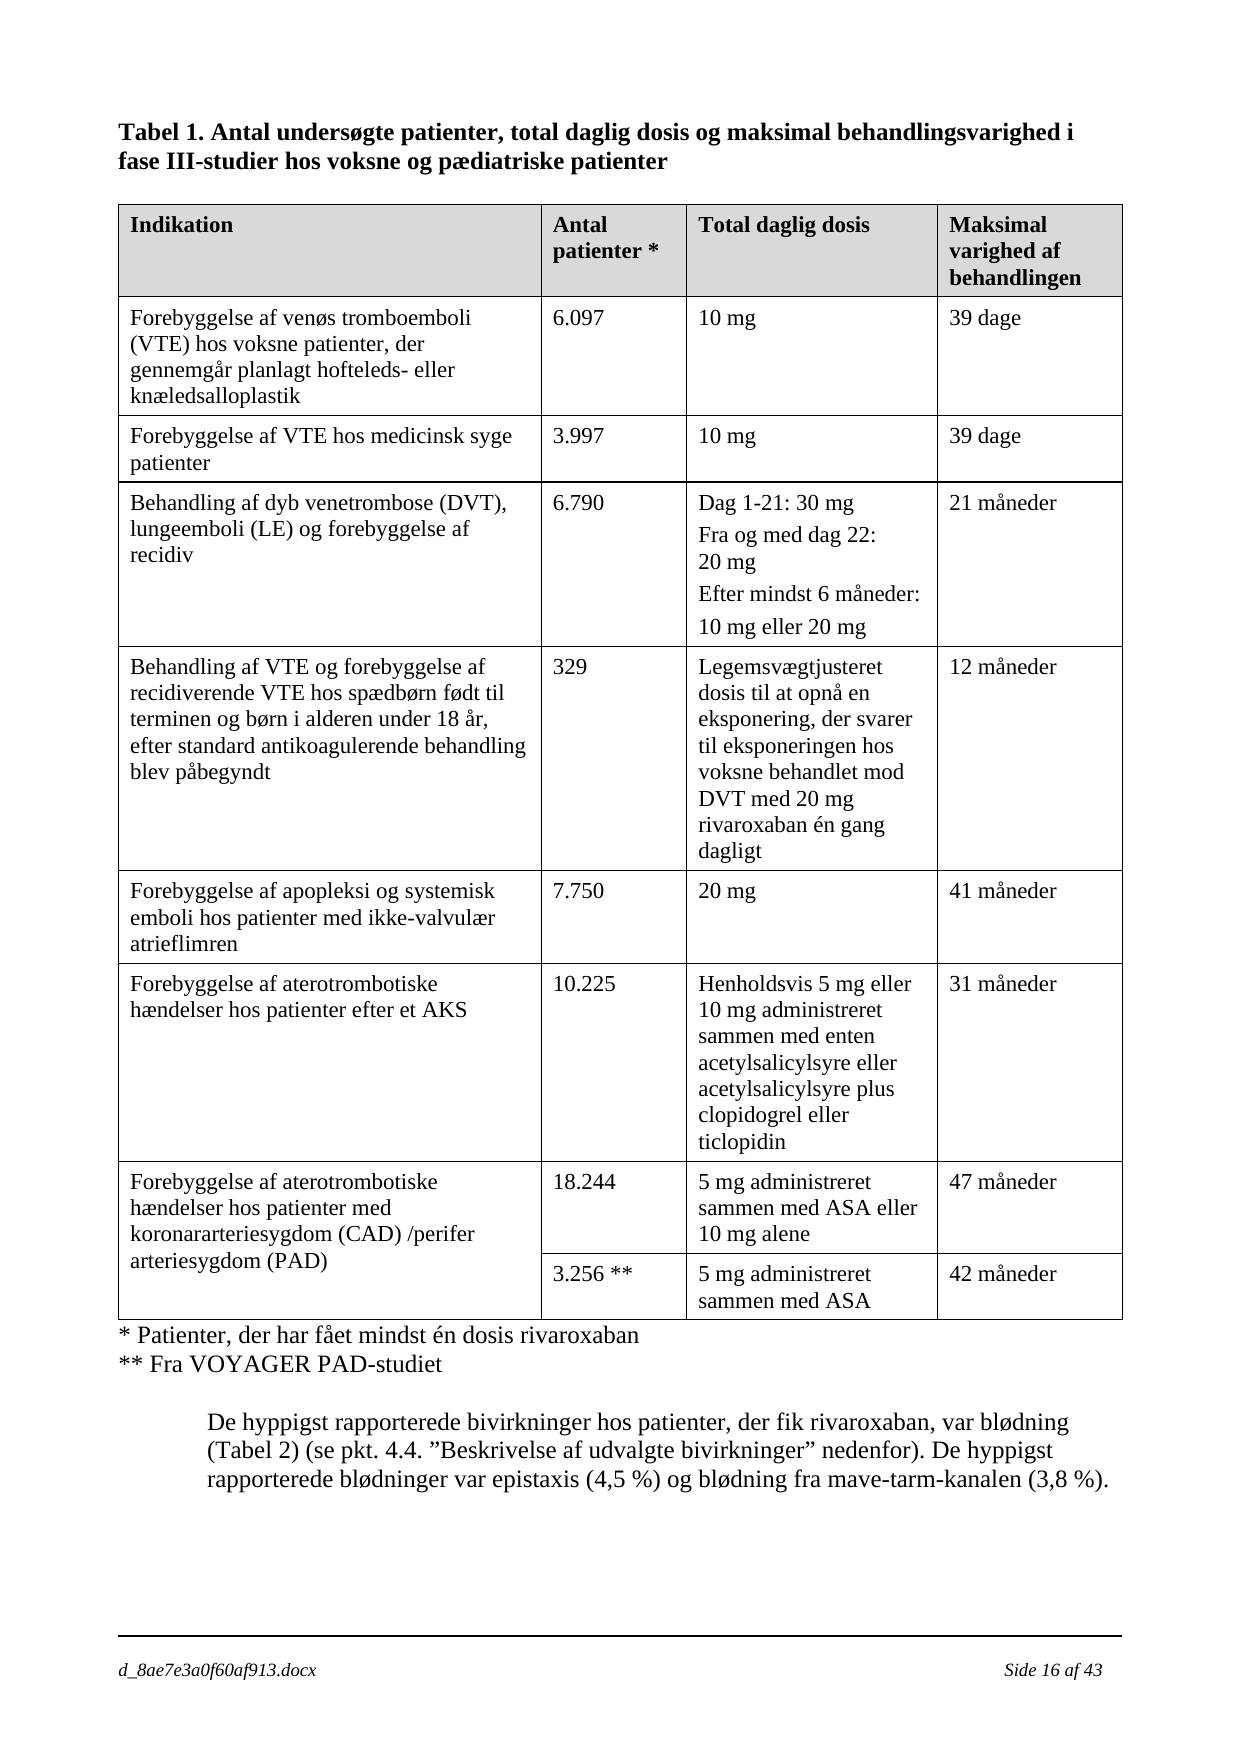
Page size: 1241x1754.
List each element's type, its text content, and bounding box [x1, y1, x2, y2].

table_cell 10 mg [687, 416, 937, 481]
text ** Fra VOYAGER PAD-studiet [118, 1349, 1122, 1378]
table_header Total daglig dosis [687, 205, 937, 296]
table_cell 21 måneder [938, 483, 1122, 646]
text De hyppigst rapporterede bivirkninger hos patienter, der fik rivaroxaban, var blødning (Tabel 2) (se pkt. 4.4. ”Beskrivelse af udvalgte bivirkninger” nedenfor). De hyppigst rapporterede blødninger var epistaxis (4,5 %) og blødning fra mave-tarm-kanalen (3,8 %). [207, 1407, 1122, 1493]
table_cell Forebyggelse af aterotrombotiske hændelser hos patienter med koronararteriesygdom (CAD) /perifer arteriesygdom (PAD) [119, 1162, 541, 1319]
table_cell Forebyggelse af venøs tromboemboli (VTE) hos voksne patienter, der gennemgår planlagt hofteleds- eller knæledsalloplastik [119, 297, 541, 415]
table_cell 47 måneder [938, 1162, 1122, 1253]
table_header Indikation [119, 205, 541, 296]
table_cell 20 mg [687, 871, 937, 962]
table_cell 10 mg [687, 297, 937, 415]
table_cell 12 måneder [938, 647, 1122, 870]
text * Patienter, der har fået mindst én dosis rivaroxaban [118, 1320, 1122, 1349]
table_cell 6.790 [542, 483, 686, 646]
table_cell 39 dage [938, 416, 1122, 481]
table_cell 6.097 [542, 297, 686, 415]
table_cell 39 dage [938, 297, 1122, 415]
table_cell Behandling af dyb venetrombose (DVT), lungeemboli (LE) og forebyggelse af recidiv [119, 483, 541, 646]
table_header Maksimal varighed af behandlingen [938, 205, 1122, 296]
table_cell 31 måneder [938, 964, 1122, 1161]
table_cell 5 mg administreret sammen med ASA [687, 1254, 937, 1319]
text Tabel 1. Antal undersøgte patienter, total daglig dosis og maksimal behandlingsvarighed i fase III-studier hos voksne og pædiatriske patienter [118, 117, 1122, 175]
table_cell Dag 1-21: 30 mg Fra og med dag 22: 20 mg Efter mindst 6 måneder: 10 mg eller 20 mg [687, 483, 937, 646]
table_cell 329 [542, 647, 686, 870]
table_cell 7.750 [542, 871, 686, 962]
table_cell Forebyggelse af apopleksi og systemisk emboli hos patienter med ikke-valvulær atrieflimren [119, 871, 541, 962]
table_header Antal patienter * [542, 205, 686, 296]
table_cell 3.256 ** [542, 1254, 686, 1319]
table_cell Henholdsvis 5 mg eller 10 mg administreret sammen med enten acetylsalicylsyre eller acetylsalicylsyre plus clopidogrel eller ticlopidin [687, 964, 937, 1161]
table_cell Forebyggelse af VTE hos medicinsk syge patienter [119, 416, 541, 481]
table_cell Forebyggelse af aterotrombotiske hændelser hos patienter efter et AKS [119, 964, 541, 1161]
table_cell 10.225 [542, 964, 686, 1161]
table_cell 41 måneder [938, 871, 1122, 962]
table_cell Legemsvægtjusteret dosis til at opnå en eksponering, der svarer til eksponeringen hos voksne behandlet mod DVT med 20 mg rivaroxaban én gang dagligt [687, 647, 937, 870]
table_cell 3.997 [542, 416, 686, 481]
table_cell 5 mg administreret sammen med ASA eller 10 mg alene [687, 1162, 937, 1253]
table_cell 18.244 [542, 1162, 686, 1253]
table_cell 42 måneder [938, 1254, 1122, 1319]
table_cell Behandling af VTE og forebyggelse af recidiverende VTE hos spædbørn født til terminen og børn i alderen under 18 år, efter standard antikoagulerende behandling blev påbegyndt [119, 647, 541, 870]
